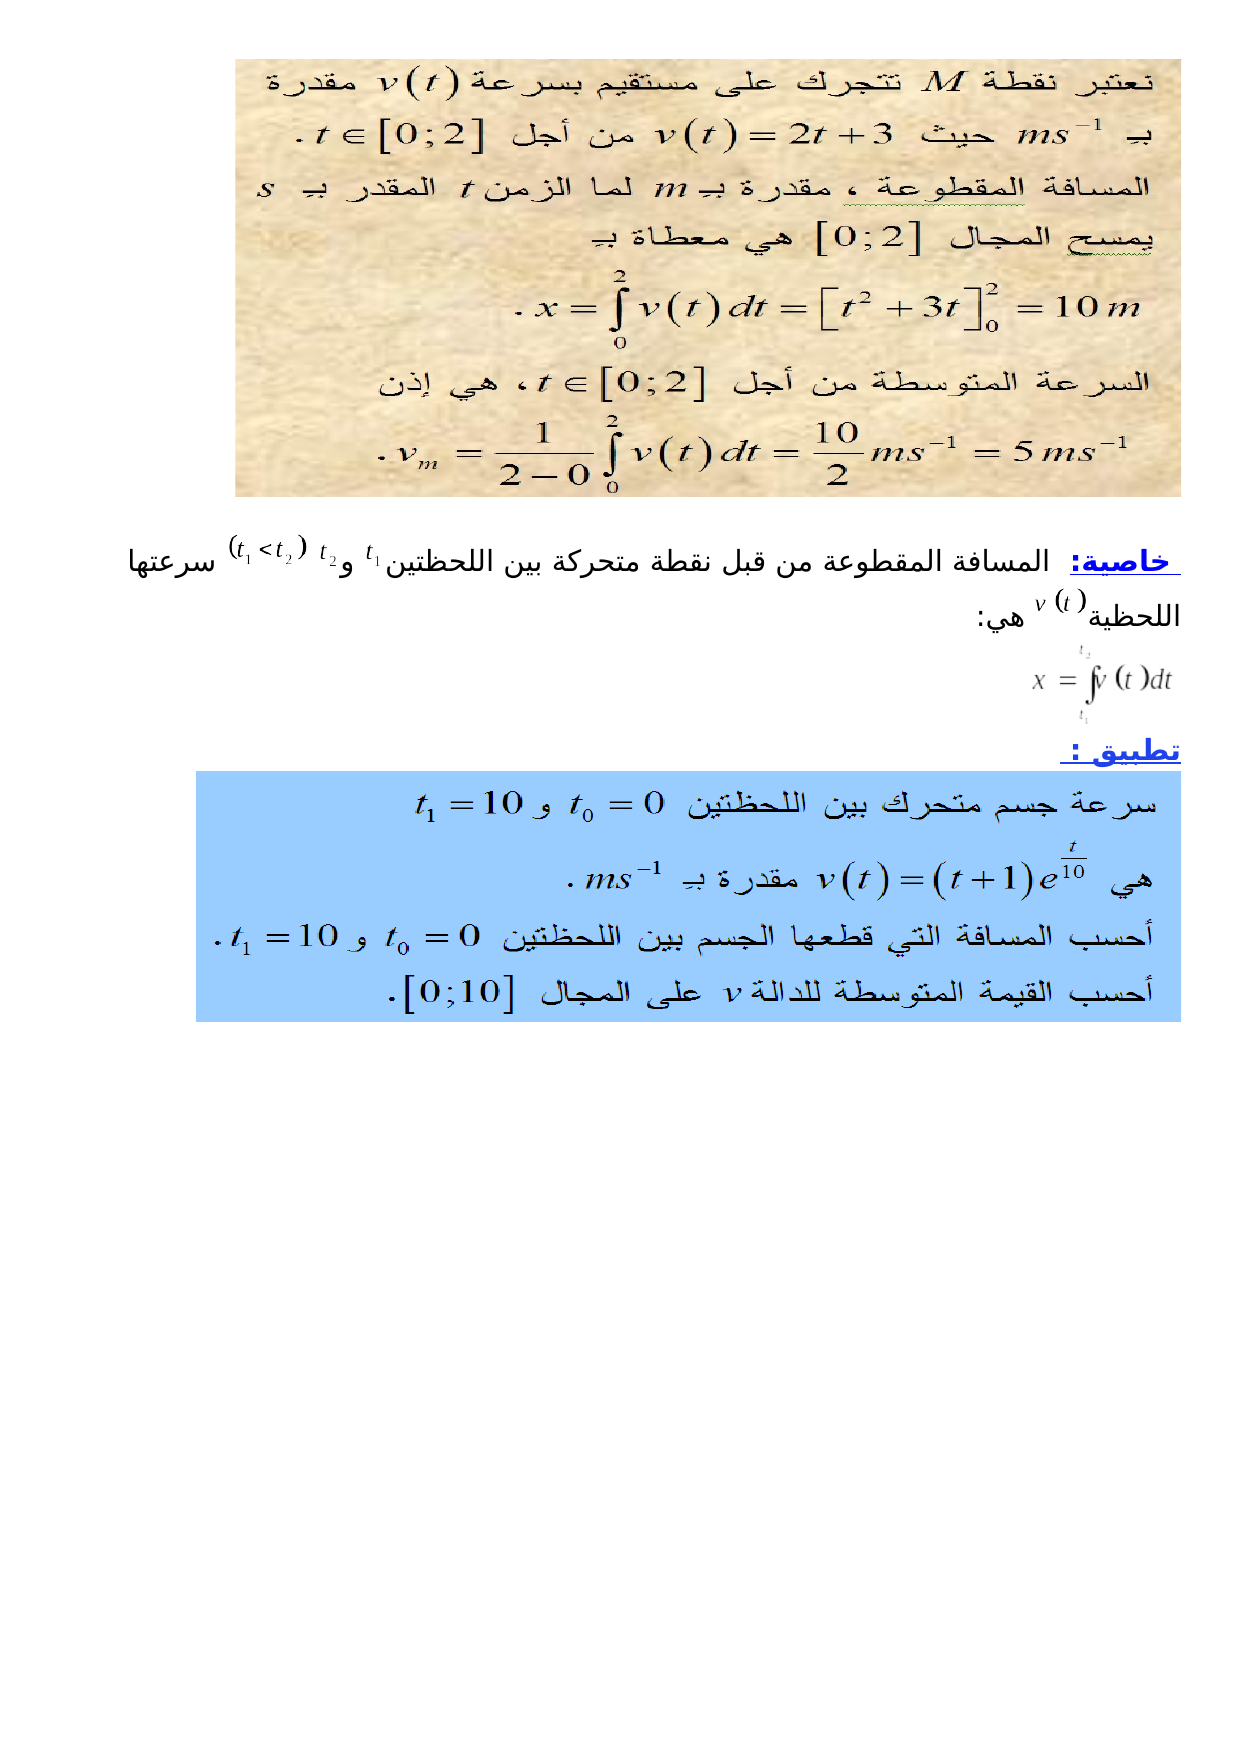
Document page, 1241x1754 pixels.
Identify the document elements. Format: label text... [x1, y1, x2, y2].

picture [196, 771, 1182, 1022]
picture [235, 59, 1182, 497]
list تطبيق : [59, 733, 1181, 767]
text خاصية: المسافة المقطوعة من قبل نقطة متحركة بين اللحظتين و سرعتها اللحظية هي: [59, 529, 1181, 633]
